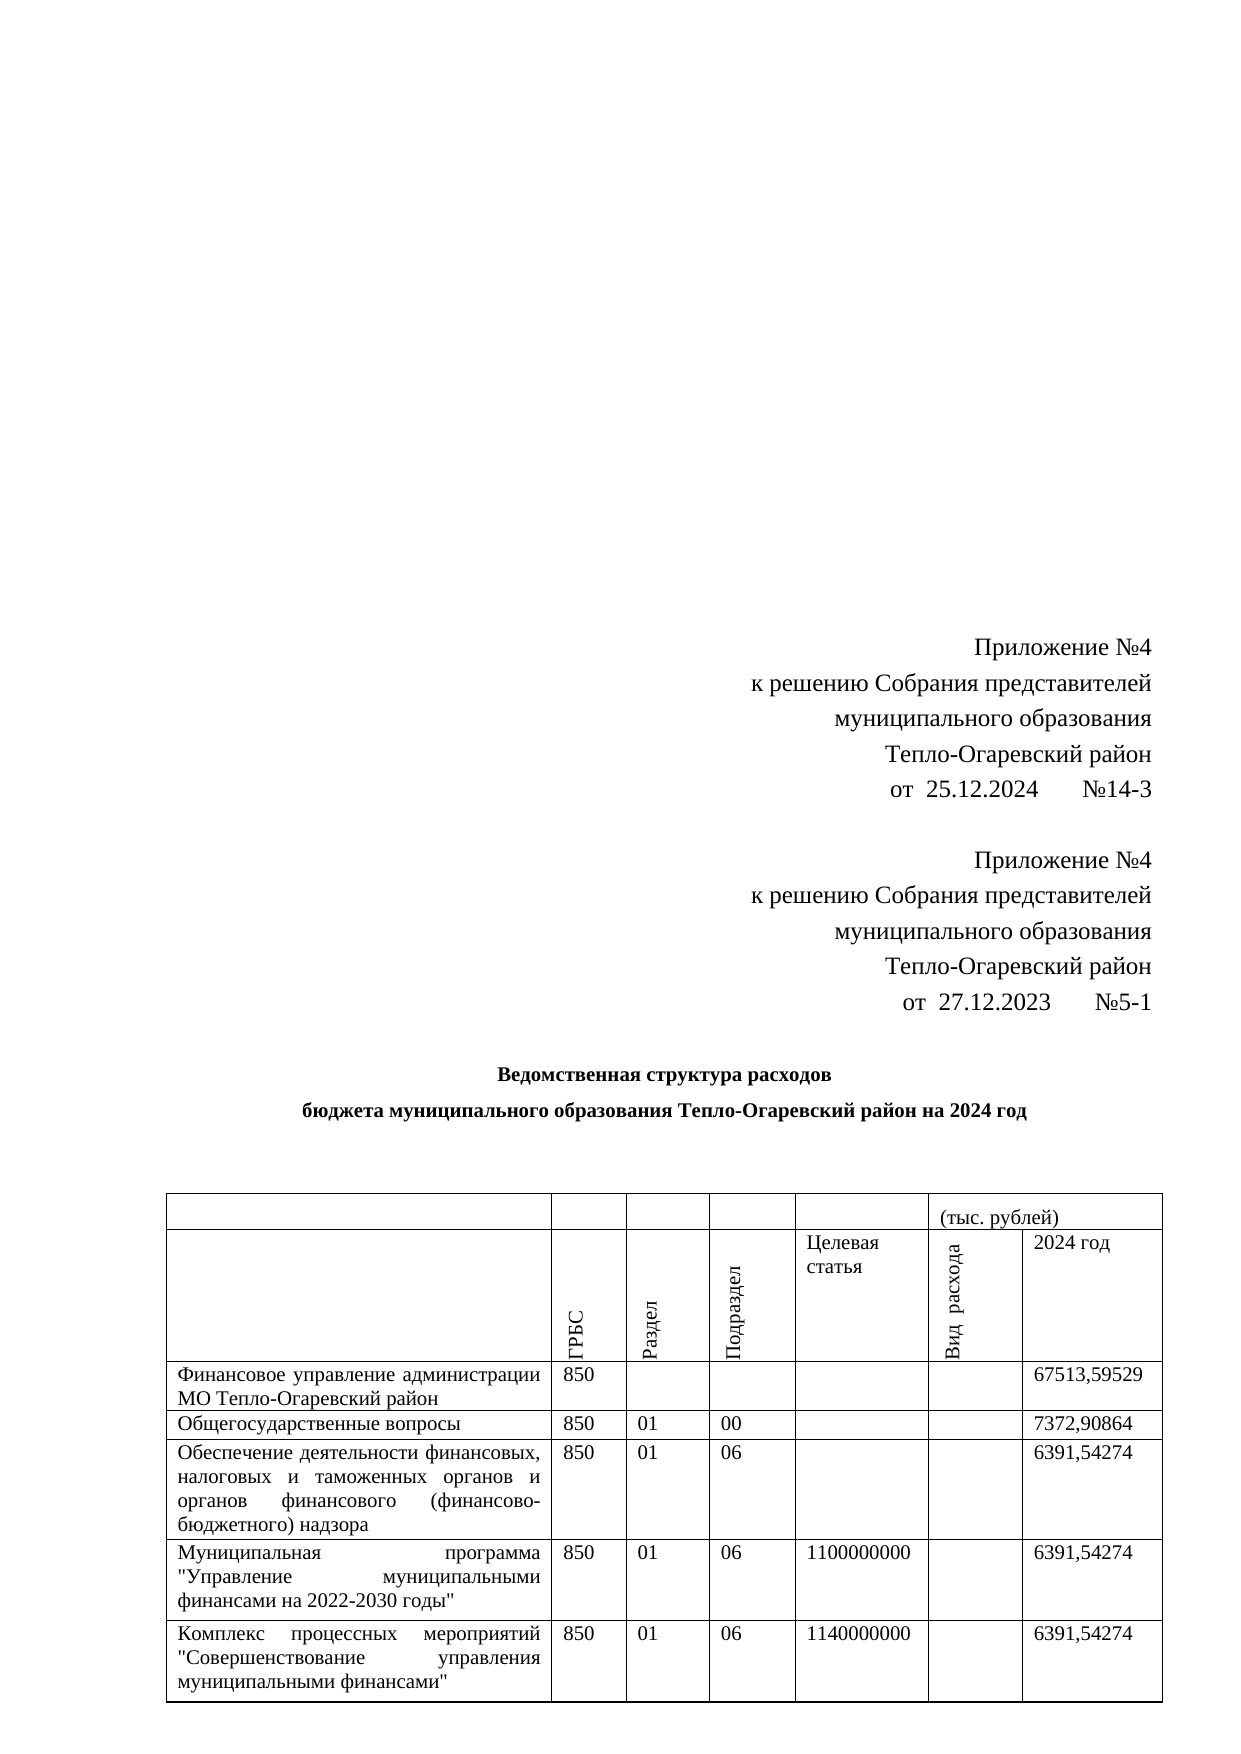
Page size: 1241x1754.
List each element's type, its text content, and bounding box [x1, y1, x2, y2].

text Ведомственная структура расходов [177, 1051, 1152, 1086]
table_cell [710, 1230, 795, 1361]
text Приложение №4 [177, 838, 1152, 874]
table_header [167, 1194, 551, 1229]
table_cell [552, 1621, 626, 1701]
text Тепло-Огаревский район [177, 732, 1152, 767]
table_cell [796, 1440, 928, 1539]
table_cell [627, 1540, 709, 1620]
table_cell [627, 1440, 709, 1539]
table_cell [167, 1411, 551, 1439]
text от 25.12.2024 №14-3 [177, 767, 1152, 803]
text муниципального образования [177, 697, 1152, 732]
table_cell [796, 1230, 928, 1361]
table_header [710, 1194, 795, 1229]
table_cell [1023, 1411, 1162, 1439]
text Тепло-Огаревский район [177, 944, 1152, 980]
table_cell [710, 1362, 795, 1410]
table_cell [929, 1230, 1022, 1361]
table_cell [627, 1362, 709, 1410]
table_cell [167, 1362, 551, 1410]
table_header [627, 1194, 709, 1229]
text к решению Собрания представителей [177, 661, 1152, 697]
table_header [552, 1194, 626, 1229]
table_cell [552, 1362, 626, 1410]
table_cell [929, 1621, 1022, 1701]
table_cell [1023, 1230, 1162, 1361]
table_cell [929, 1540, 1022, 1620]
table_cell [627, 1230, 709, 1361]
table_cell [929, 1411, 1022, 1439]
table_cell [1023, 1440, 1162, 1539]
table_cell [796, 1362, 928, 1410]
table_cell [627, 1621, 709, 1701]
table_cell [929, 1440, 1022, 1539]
text Приложение №4 [177, 626, 1152, 661]
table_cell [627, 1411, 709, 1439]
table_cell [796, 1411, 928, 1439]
text муниципального образования [177, 909, 1152, 944]
text бюджета муниципального образования Тепло-Огаревский район на 2024 год [177, 1086, 1152, 1122]
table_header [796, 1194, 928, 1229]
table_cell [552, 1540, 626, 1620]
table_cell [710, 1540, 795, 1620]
text от 27.12.2023 №5-1 [177, 980, 1152, 1015]
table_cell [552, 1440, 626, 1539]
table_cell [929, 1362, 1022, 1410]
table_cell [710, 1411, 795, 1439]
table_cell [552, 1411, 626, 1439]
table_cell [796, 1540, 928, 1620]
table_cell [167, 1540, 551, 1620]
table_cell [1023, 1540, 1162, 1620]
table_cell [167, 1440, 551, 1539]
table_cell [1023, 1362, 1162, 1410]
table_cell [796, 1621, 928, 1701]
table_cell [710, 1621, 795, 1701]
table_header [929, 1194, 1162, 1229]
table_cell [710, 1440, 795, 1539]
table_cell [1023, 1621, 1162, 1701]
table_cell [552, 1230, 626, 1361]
text к решению Собрания представителей [177, 874, 1152, 909]
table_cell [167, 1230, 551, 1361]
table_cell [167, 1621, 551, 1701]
